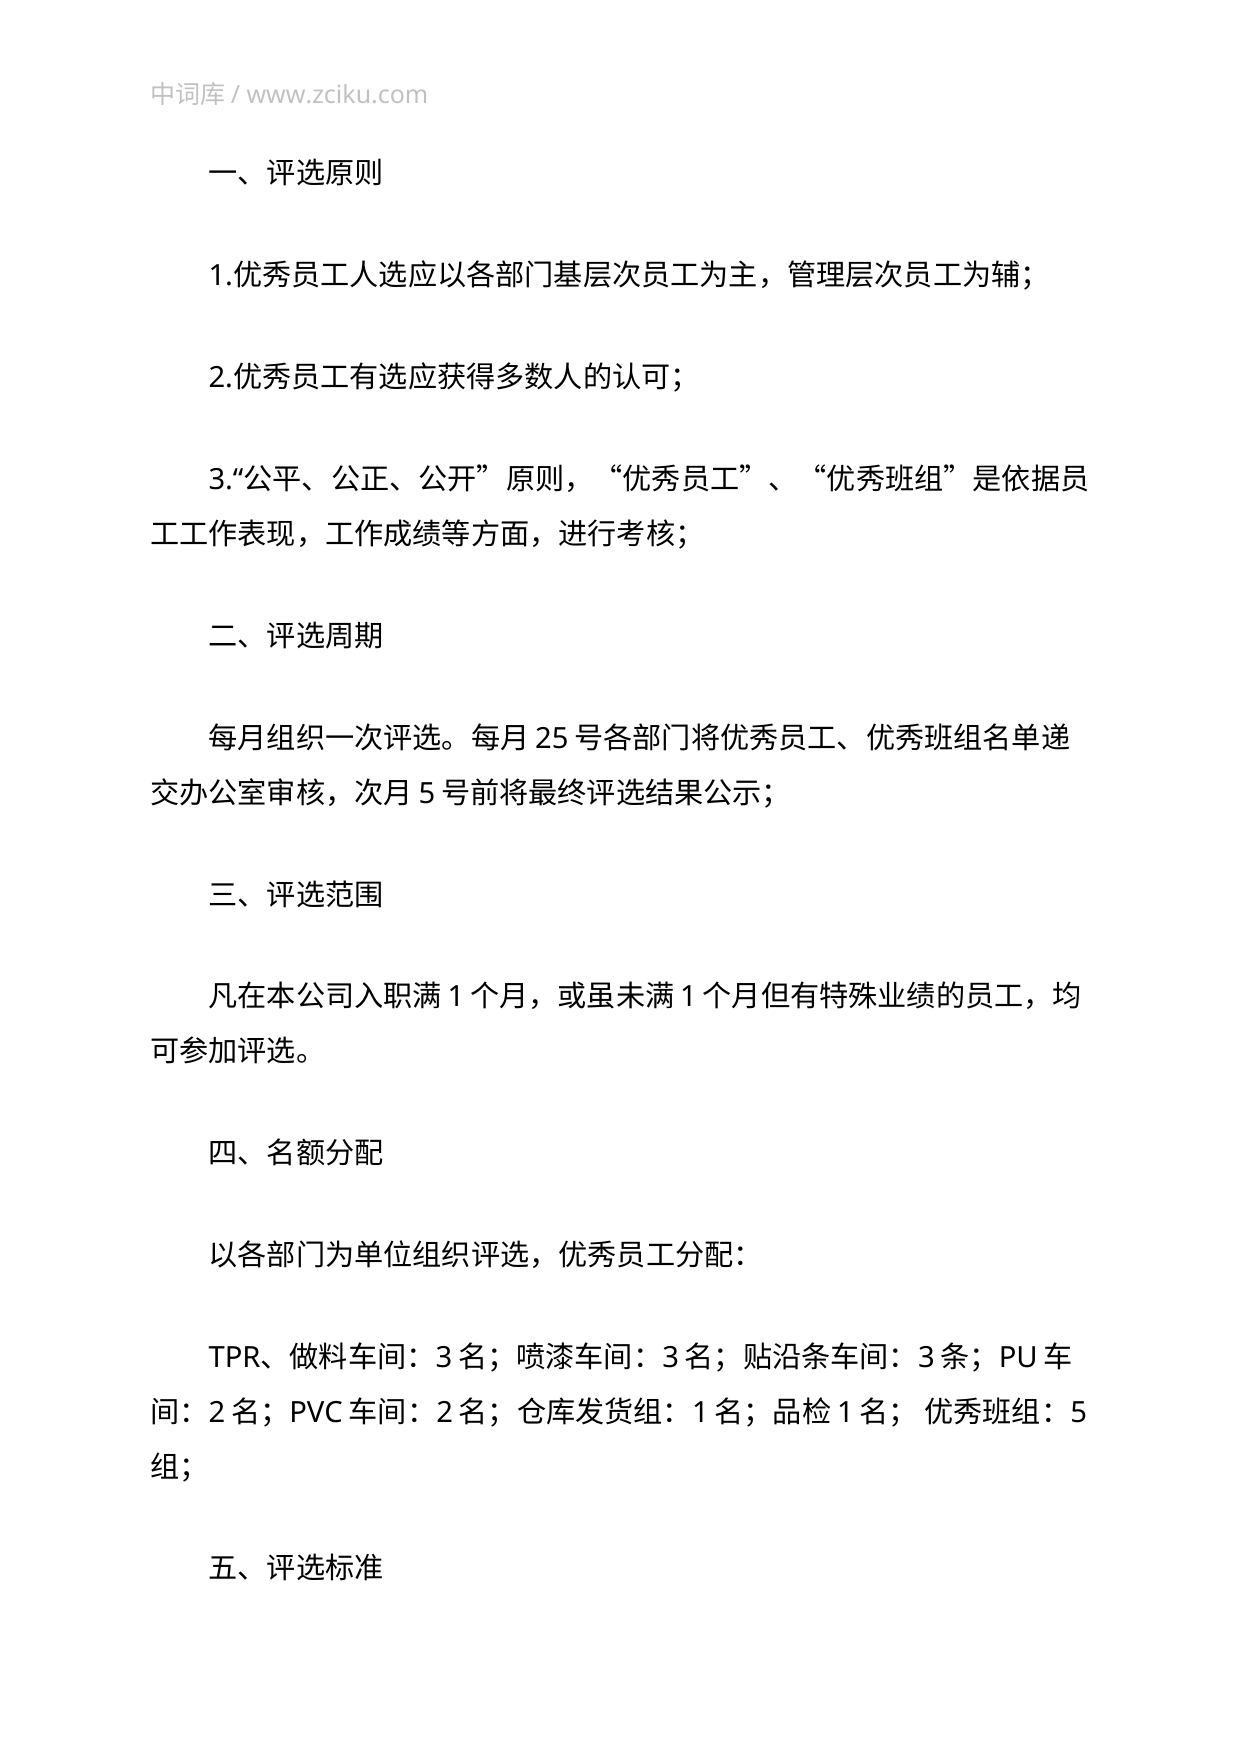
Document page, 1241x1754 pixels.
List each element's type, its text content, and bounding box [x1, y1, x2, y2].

text 3.“公平、公正、公开”原则，“优秀员工”、“优秀班组”是依据员工工作表现，工作成绩等方面，进行考核； [150, 456, 1090, 553]
text 四、名额分配 [150, 1130, 1090, 1172]
text 凡在本公司入职满1个月，或虽未满1个月但有特殊业绩的员工，均可参加评选。 [150, 973, 1090, 1070]
text 2.优秀员工有选应获得多数人的认可； [150, 354, 1090, 396]
text 二、评选周期 [150, 612, 1090, 655]
text 以各部门为单位组织评选，优秀员工分配： [150, 1232, 1090, 1274]
text 1.优秀员工人选应以各部门基层次员工为主，管理层次员工为辅； [150, 252, 1090, 294]
text 三、评选范围 [150, 871, 1090, 913]
text 一、评选原则 [150, 150, 1090, 192]
text TPR、做料车间：3名；喷漆车间：3名；贴沿条车间：3条；PU车间：2名；PVC车间：2名；仓库发货组：1名；品检1名； 优秀班组：5组； [150, 1333, 1090, 1486]
text 每月组织一次评选。每月25号各部门将优秀员工、优秀班组名单递交办公室审核，次月5号前将最终评选结果公示； [150, 714, 1090, 812]
text 五、评选标准 [150, 1545, 1090, 1587]
